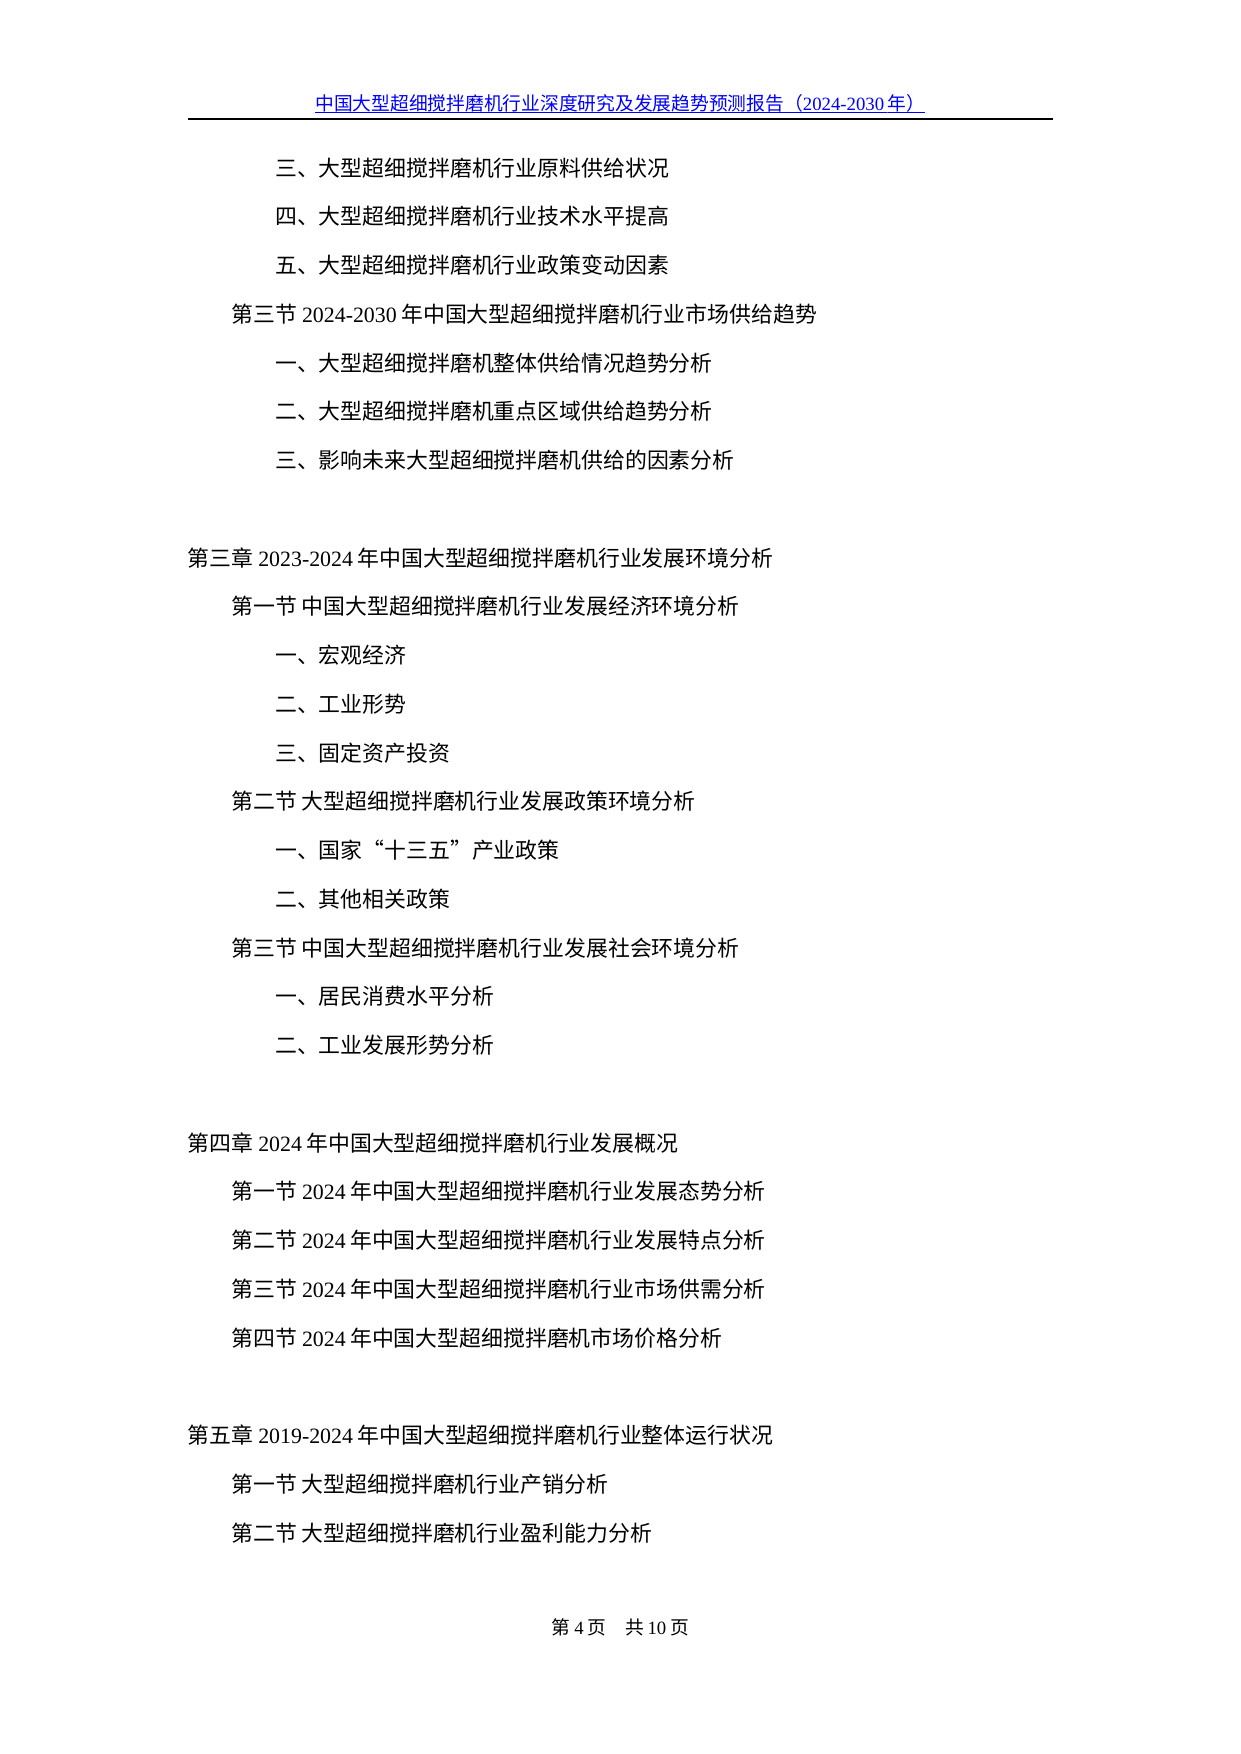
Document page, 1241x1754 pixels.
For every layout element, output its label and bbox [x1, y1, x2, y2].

text [187, 150, 1053, 1548]
